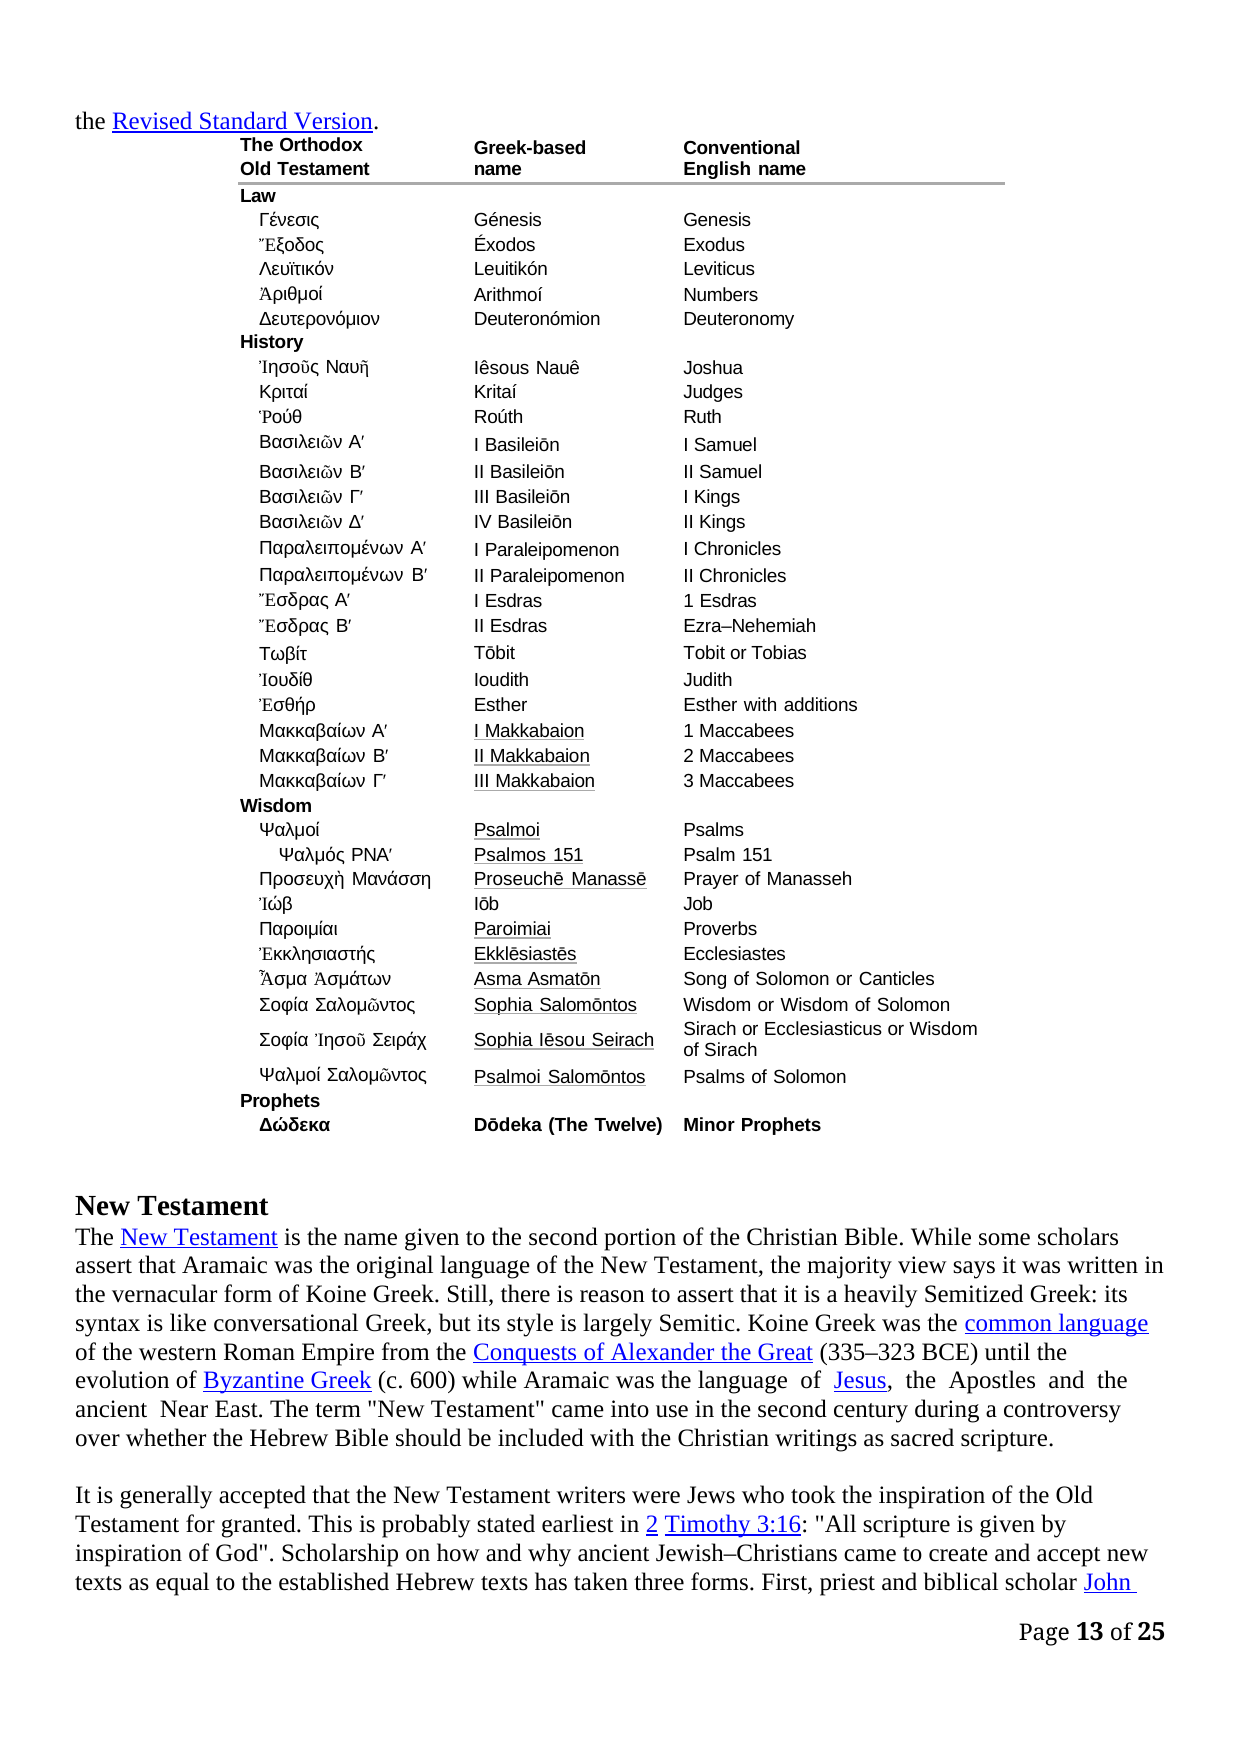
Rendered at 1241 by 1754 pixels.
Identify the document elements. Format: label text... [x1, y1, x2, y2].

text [75, 1481, 1165, 1596]
text the Revised Standard Version. [75, 106, 1165, 1159]
text The New Testament is the name given to the second portion of the Christian Bible. While some scholars assert that Aramaic was the original language of the New Testament, the majority view says it was written in the vernacular form of Koine Greek. Still, there is reason to assert that it is a heavily Semitized Greek: its syntax is like conversational Greek, but its style is largely Semitic. Koine Greek was the common language of the western Roman Empire from the Conquests of Alexander the Great (335–323 BCE) until the evolution of Byzantine Greek (c. 600) while Aramaic was the language of Jesus, the Apostles and the ancient Near East. The term "New Testament" came into use in the second century during a controversy over whether the Hebrew Bible should be included with the Christian writings as sacred scripture. [75, 1222, 1165, 1452]
text New Testament [75, 1188, 1165, 1222]
